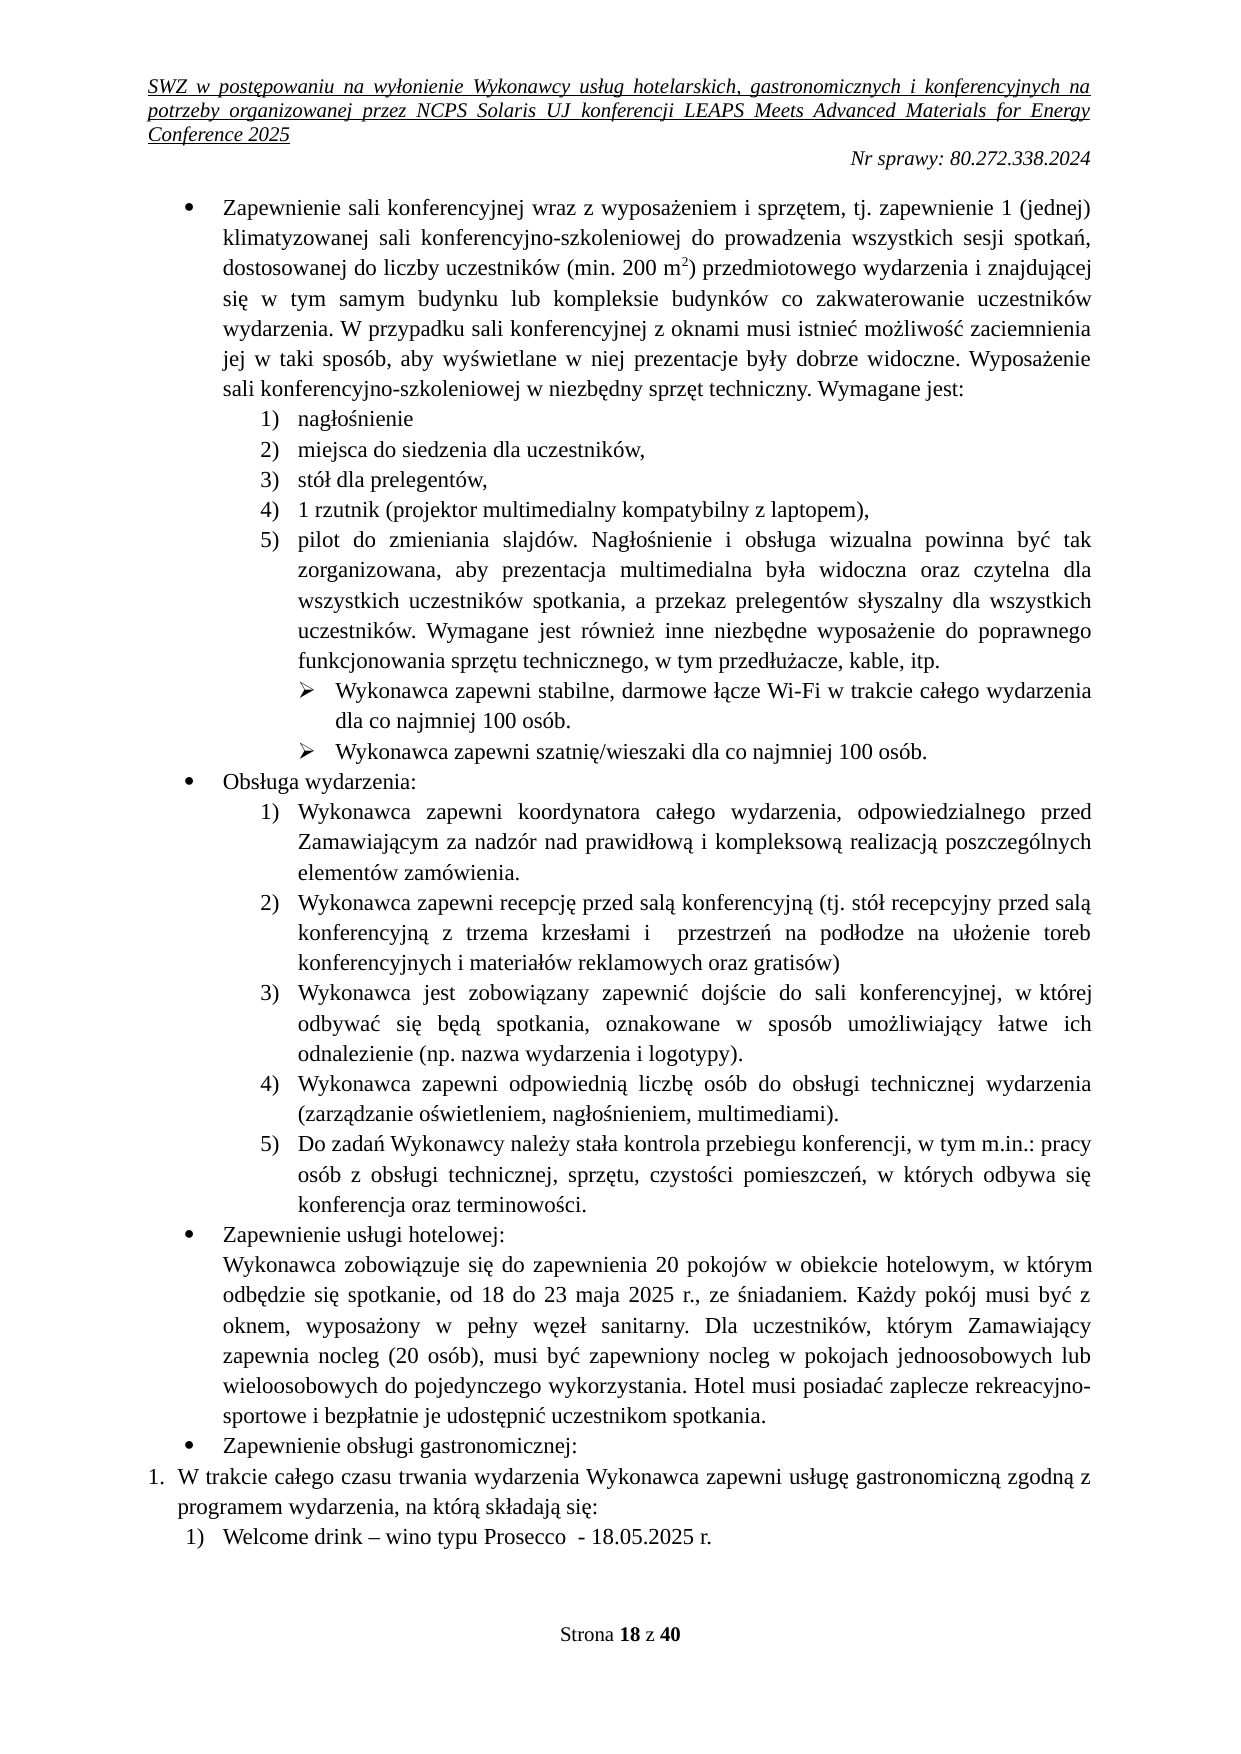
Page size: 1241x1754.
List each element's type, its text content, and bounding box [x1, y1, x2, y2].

list Wykonawca jest zobowiązany zapewnić dojście do sali konferencyjnej, w której odbywać się będą spotkania, oznakowane w sposób umożliwiający łatwe ich odnalezienie (np. nazwa wydarzenia i logotypy). [260, 979, 1093, 1066]
list pilot do zmieniania slajdów. Nagłośnienie i obsługa wizualna powinna być tak zorganizowana, aby prezentacja multimedialna była widoczna oraz czytelna dla wszystkich uczestników spotkania, a przekaz prelegentów słyszalny dla wszystkich uczestników. Wymagane jest również inne niezbędne wyposażenie do poprawnego funkcjonowania sprzętu technicznego, w tym przedłużacze, kable, itp. [260, 526, 1093, 673]
list stół dla prelegentów, [260, 466, 1093, 492]
list W trakcie całego czasu trwania wydarzenia Wykonawca zapewni usługę gastronomiczną zgodną z programem wydarzenia, na którą składają się: [148, 1463, 1093, 1519]
list nagłośnienie [260, 406, 1093, 432]
list Wykonawca zapewni stabilne, darmowe łącze Wi-Fi w trakcie całego wydarzenia dla co najmniej 100 osób. [298, 677, 1093, 734]
list Do zadań Wykonawcy należy stała kontrola przebiegu konferencji, w tym m.in.: pracy osób z obsługi technicznej, sprzętu, czystości pomieszczeń, w których odbywa się konferencja oraz terminowości. [260, 1131, 1093, 1217]
list Wykonawca zobowiązuje się do zapewnienia 20 pokojów w obiekcie hotelowym, w którym odbędzie się spotkanie, od 18 do 23 maja 2025 r., ze śniadaniem. Każdy pokój musi być z oknem, wyposażony w pełny węzeł sanitarny. Dla uczestników, którym Zamawiający zapewnia nocleg (20 osób), musi być zapewniony nocleg w pokojach jednoosobowych lub wieloosobowych do pojedynczego wykorzystania. Hotel musi posiadać zaplecze rekreacyjno-sportowe i bezpłatnie je udostępnić uczestnikom spotkania. [223, 1251, 1093, 1429]
list miejsca do siedzenia dla uczestników, [260, 436, 1093, 462]
list Welcome drink – wino typu Prosecco - 18.05.2025 r. [185, 1523, 1093, 1549]
list Wykonawca zapewni szatnię/wieszaki dla co najmniej 100 osób. [298, 738, 1093, 764]
list Zapewnienie sali konferencyjnej wraz z wyposażeniem i sprzętem, tj. zapewnienie 1 (jednej) klimatyzowanej sali konferencyjno-szkoleniowej do prowadzenia wszystkich sesji spotkań, dostosowanej do liczby uczestników (min. 200 m2) przedmiotowego wydarzenia i znajdującej się w tym samym budynku lub kompleksie budynków co zakwaterowanie uczestników wydarzenia. W przypadku sali konferencyjnej z oknami musi istnieć możliwość zaciemnienia jej w taki sposób, aby wyświetlane w niej prezentacje były dobrze widoczne. Wyposażenie sali konferencyjno-szkoleniowej w niezbędny sprzęt techniczny. Wymagane jest: [185, 194, 1093, 402]
list Wykonawca zapewni recepcję przed salą konferencyjną (tj. stół recepcyjny przed salą konferencyjną z trzema krzesłami i przestrzeń na podłodze na ułożenie toreb konferencyjnych i materiałów reklamowych oraz gratisów) [260, 889, 1093, 976]
list Obsługa wydarzenia: [185, 768, 1093, 794]
list Wykonawca zapewni odpowiednią liczbę osób do obsługi technicznej wydarzenia (zarządzanie oświetleniem, nagłośnieniem, multimediami). [260, 1070, 1093, 1127]
list Zapewnienie obsługi gastronomicznej: [185, 1433, 1093, 1459]
list Zapewnienie usługi hotelowej: [185, 1221, 1093, 1247]
list Wykonawca zapewni koordynatora całego wydarzenia, odpowiedzialnego przed Zamawiającym za nadzór nad prawidłową i kompleksową realizacją poszczególnych elementów zamówienia. [260, 798, 1093, 885]
list 1 rzutnik (projektor multimedialny kompatybilny z laptopem), [260, 496, 1093, 522]
